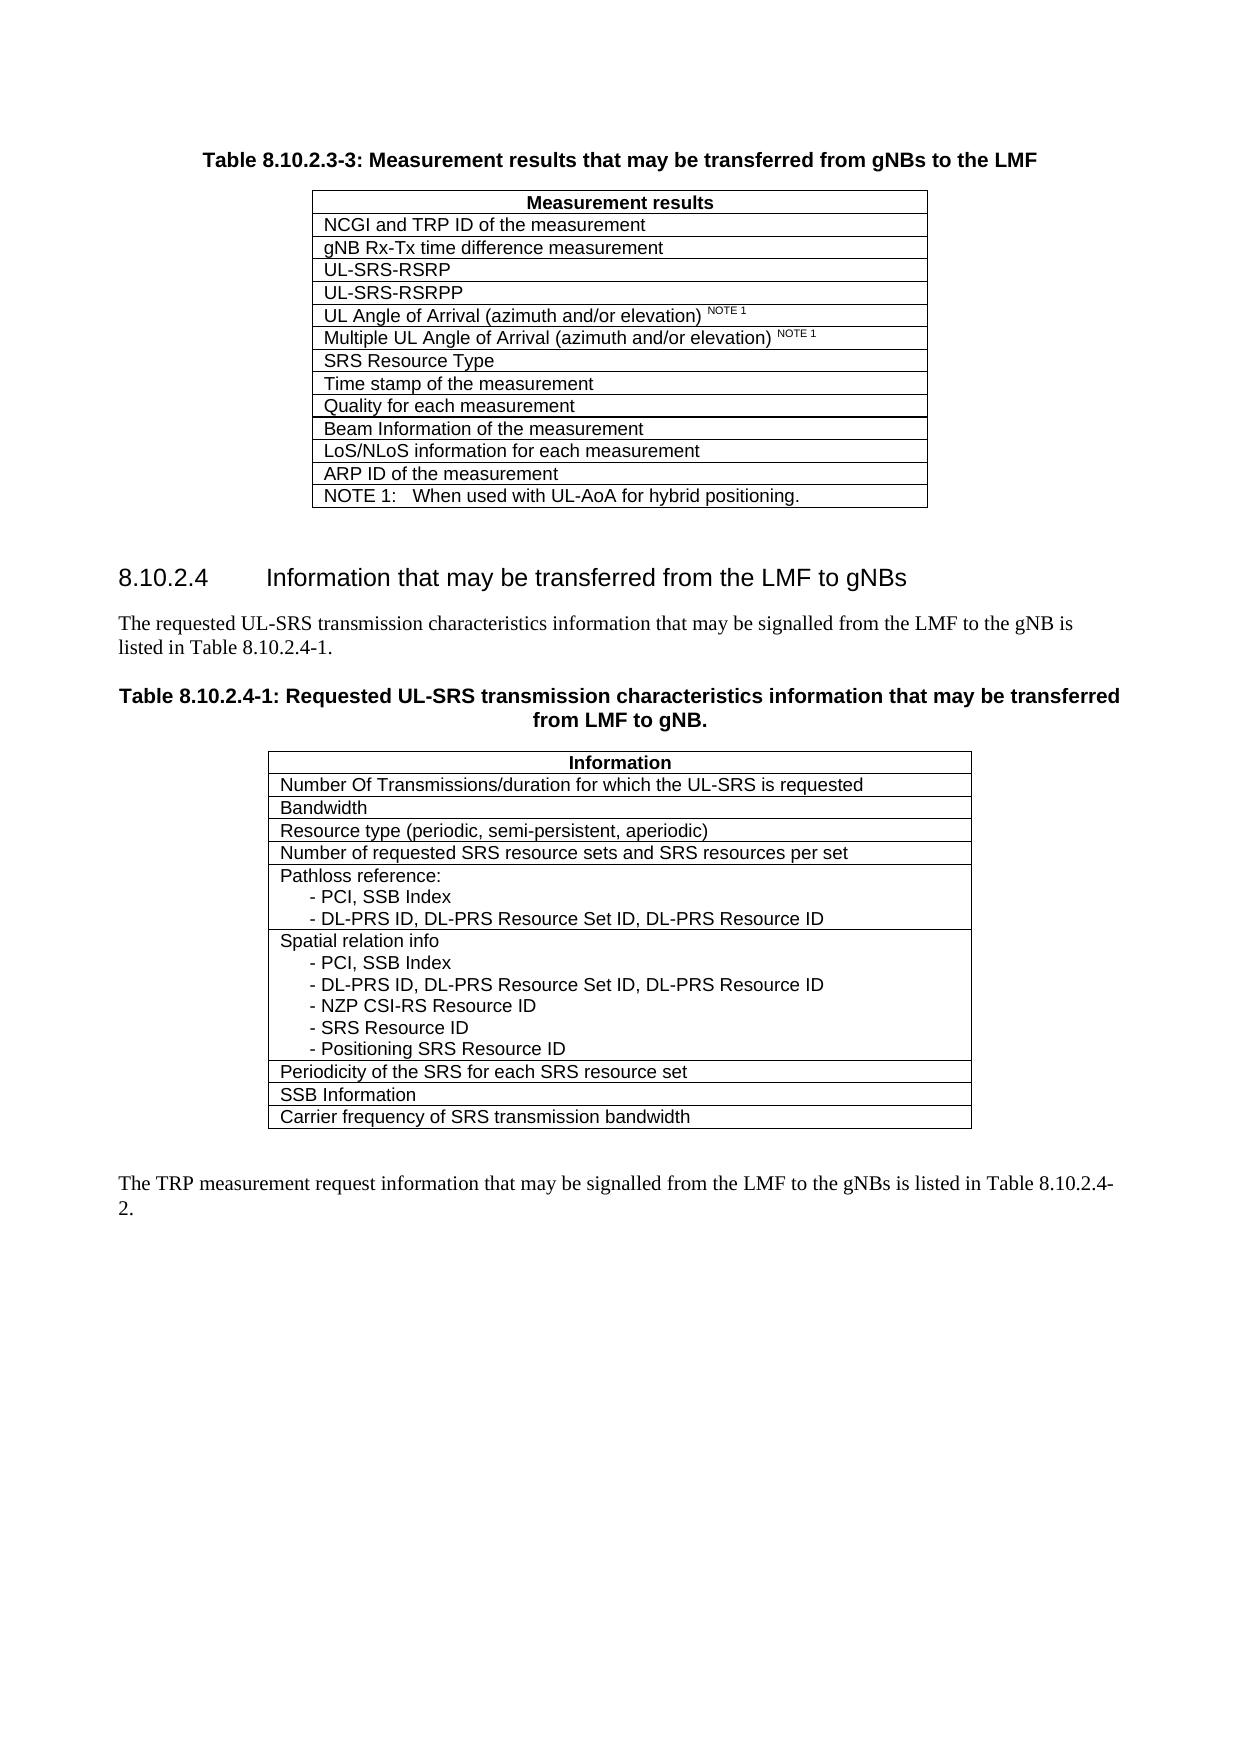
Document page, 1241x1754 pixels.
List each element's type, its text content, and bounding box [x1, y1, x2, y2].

table_cell Number of requested SRS resource sets and SRS resources per set [269, 842, 971, 863]
table_cell Time stamp of the measurement [313, 372, 927, 394]
table_cell SSB Information [269, 1083, 971, 1105]
table_cell UL Angle of Arrival (azimuth and/or elevation) NOTE 1 [313, 305, 927, 326]
table_cell Spatial relation info - PCI, SSB Index - DL-PRS ID, DL-PRS Resource Set ID, DL-PRS Resource ID - NZP CSI-RS Resource ID - SRS Resource ID - Positioning SRS Resource ID [269, 930, 971, 1060]
table_header Information [269, 752, 971, 773]
table_cell Resource type (periodic, semi-persistent, aperiodic) [269, 819, 971, 841]
table_cell Bandwidth [269, 797, 971, 818]
table_cell SRS Resource Type [313, 350, 927, 371]
table_header Measurement results [313, 191, 927, 213]
table_cell Carrier frequency of SRS transmission bandwidth [269, 1106, 971, 1127]
table_cell NCGI and TRP ID of the measurement [313, 214, 927, 236]
table_cell Periodicity of the SRS for each SRS resource set [269, 1061, 971, 1082]
table_cell NOTE 1: When used with UL-AoA for hybrid positioning. [313, 485, 927, 507]
table_cell UL-SRS-RSRP [313, 259, 927, 281]
text Table 8.10.2.4-1: Requested UL-SRS transmission characteristics information that may be transferred from LMF to gNB. [118, 684, 1122, 732]
table_cell Pathloss reference: - PCI, SSB Index - DL-PRS ID, DL-PRS Resource Set ID, DL-PRS Resource ID [269, 865, 971, 929]
table_cell LoS/NLoS information for each measurement [313, 440, 927, 462]
text The TRP measurement request information that may be signalled from the LMF to the gNBs is listed in Table 8.10.2.4-2. [118, 1171, 1122, 1219]
table_cell UL-SRS-RSRPP [313, 282, 927, 303]
table_cell Number Of Transmissions/duration for which the UL-SRS is requested [269, 774, 971, 796]
table_cell Multiple UL Angle of Arrival (azimuth and/or elevation) NOTE 1 [313, 327, 927, 349]
table_cell ARP ID of the measurement [313, 463, 927, 484]
table_cell gNB Rx-Tx time difference measurement [313, 237, 927, 258]
table_cell Quality for each measurement [313, 395, 927, 416]
text 8.10.2.4 Information that may be transferred from the LMF to gNBs [118, 563, 1122, 592]
text Table 8.10.2.3-3: Measurement results that may be transferred from gNBs to the LMF [118, 148, 1122, 172]
text The requested UL-SRS transmission characteristics information that may be signalled from the LMF to the gNB is listed in Table 8.10.2.4-1. [118, 611, 1122, 659]
table_cell Beam Information of the measurement [313, 418, 927, 439]
